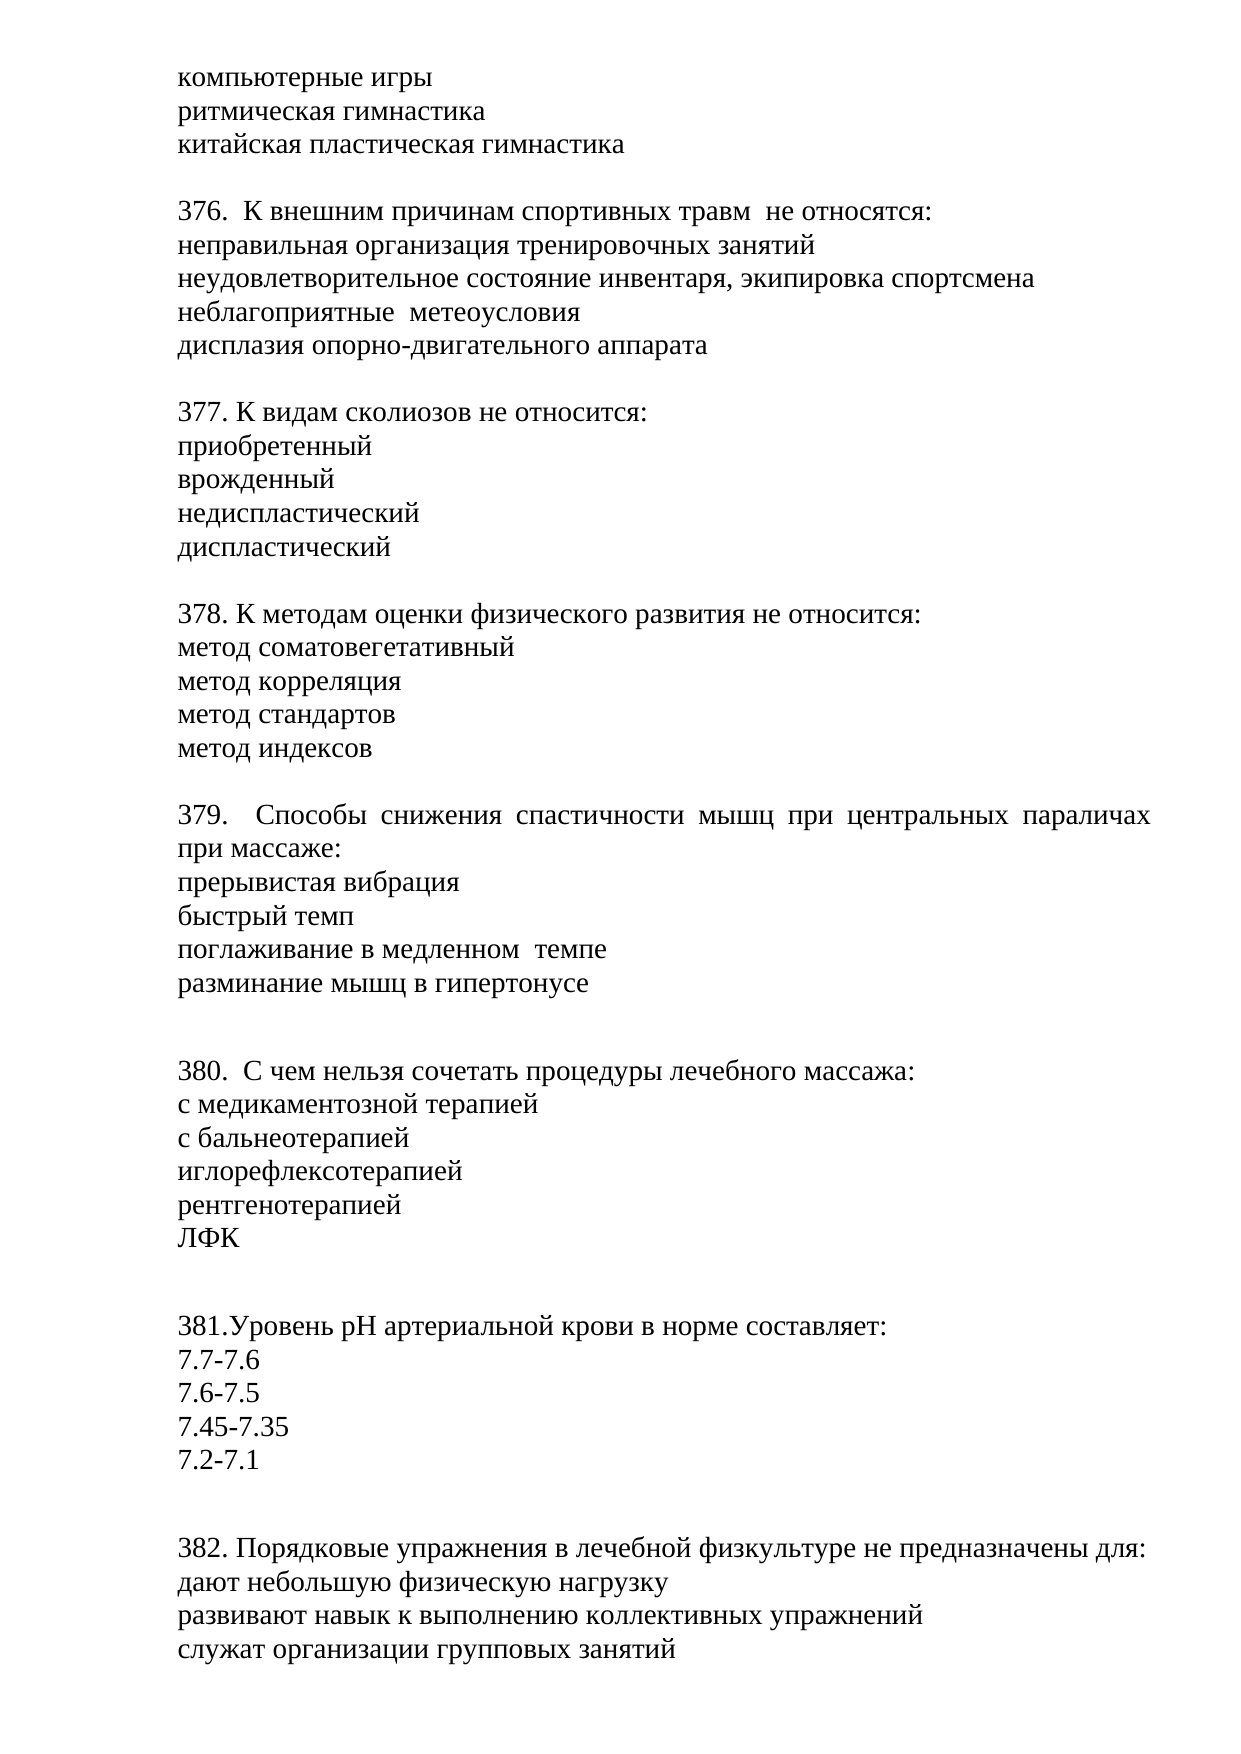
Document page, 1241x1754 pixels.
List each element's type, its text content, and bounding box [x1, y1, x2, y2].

text диспластический [177, 529, 1152, 562]
text метод стандартов [177, 696, 1152, 730]
list разминание мышц в гипертонусе [177, 965, 1152, 998]
text 376. К внешним причинам спортивных травм не относятся: [177, 193, 1152, 227]
list прерывистая вибрация [177, 864, 1152, 898]
text неудовлетворительное состояние инвентаря, экипировка спортсмена [177, 260, 1152, 294]
list с бальнеотерапией [177, 1120, 1152, 1153]
text метод корреляция [177, 663, 1152, 696]
list иглорефлексотерапией [177, 1153, 1152, 1187]
list 7.2-7.1 [177, 1442, 1152, 1476]
text неправильная организация тренировочных занятий [177, 227, 1152, 260]
text недиспластический [177, 495, 1152, 529]
text метод индексов [177, 730, 1152, 763]
text метод соматовегетативный [177, 629, 1152, 663]
text дисплазия опорно-двигательного аппарата [177, 327, 1152, 361]
text китайская пластическая гимнастика [177, 126, 1152, 160]
text 380. С чем нельзя сочетать процедуры лечебного массажа: [177, 1053, 1152, 1086]
text 378. К методам оценки физического развития не относится: [177, 596, 1152, 629]
list 7.6-7.5 [177, 1375, 1152, 1409]
list с медикаментозной терапией [177, 1086, 1152, 1120]
text дают небольшую физическую нагрузку [177, 1564, 1152, 1597]
list 7.7-7.6 [177, 1342, 1152, 1375]
text 381.Уровень рН артериальной крови в норме составляет: [177, 1308, 1152, 1342]
list 7.45-7.35 [177, 1409, 1152, 1442]
text развивают навык к выполнению коллективных упражнений [177, 1597, 1152, 1631]
list быстрый темп [177, 898, 1152, 931]
text служат организации групповых занятий [177, 1631, 1152, 1664]
text 379. Способы снижения спастичности мышц при центральных параличах при массаже: [177, 797, 1152, 864]
text ритмическая гимнастика [177, 93, 1152, 126]
list ЛФК [177, 1220, 1152, 1254]
text неблагоприятные метеоусловия [177, 294, 1152, 327]
text 377. К видам сколиозов не относится: [177, 394, 1152, 428]
list рентгенотерапией [177, 1187, 1152, 1220]
text приобретенный [177, 428, 1152, 462]
text компьютерные игры [177, 59, 1152, 93]
text 382. Порядковые упражнения в лечебной физкультуре не предназначены для: [177, 1530, 1152, 1564]
list поглаживание в медленном темпе [177, 931, 1152, 965]
text врожденный [177, 462, 1152, 495]
